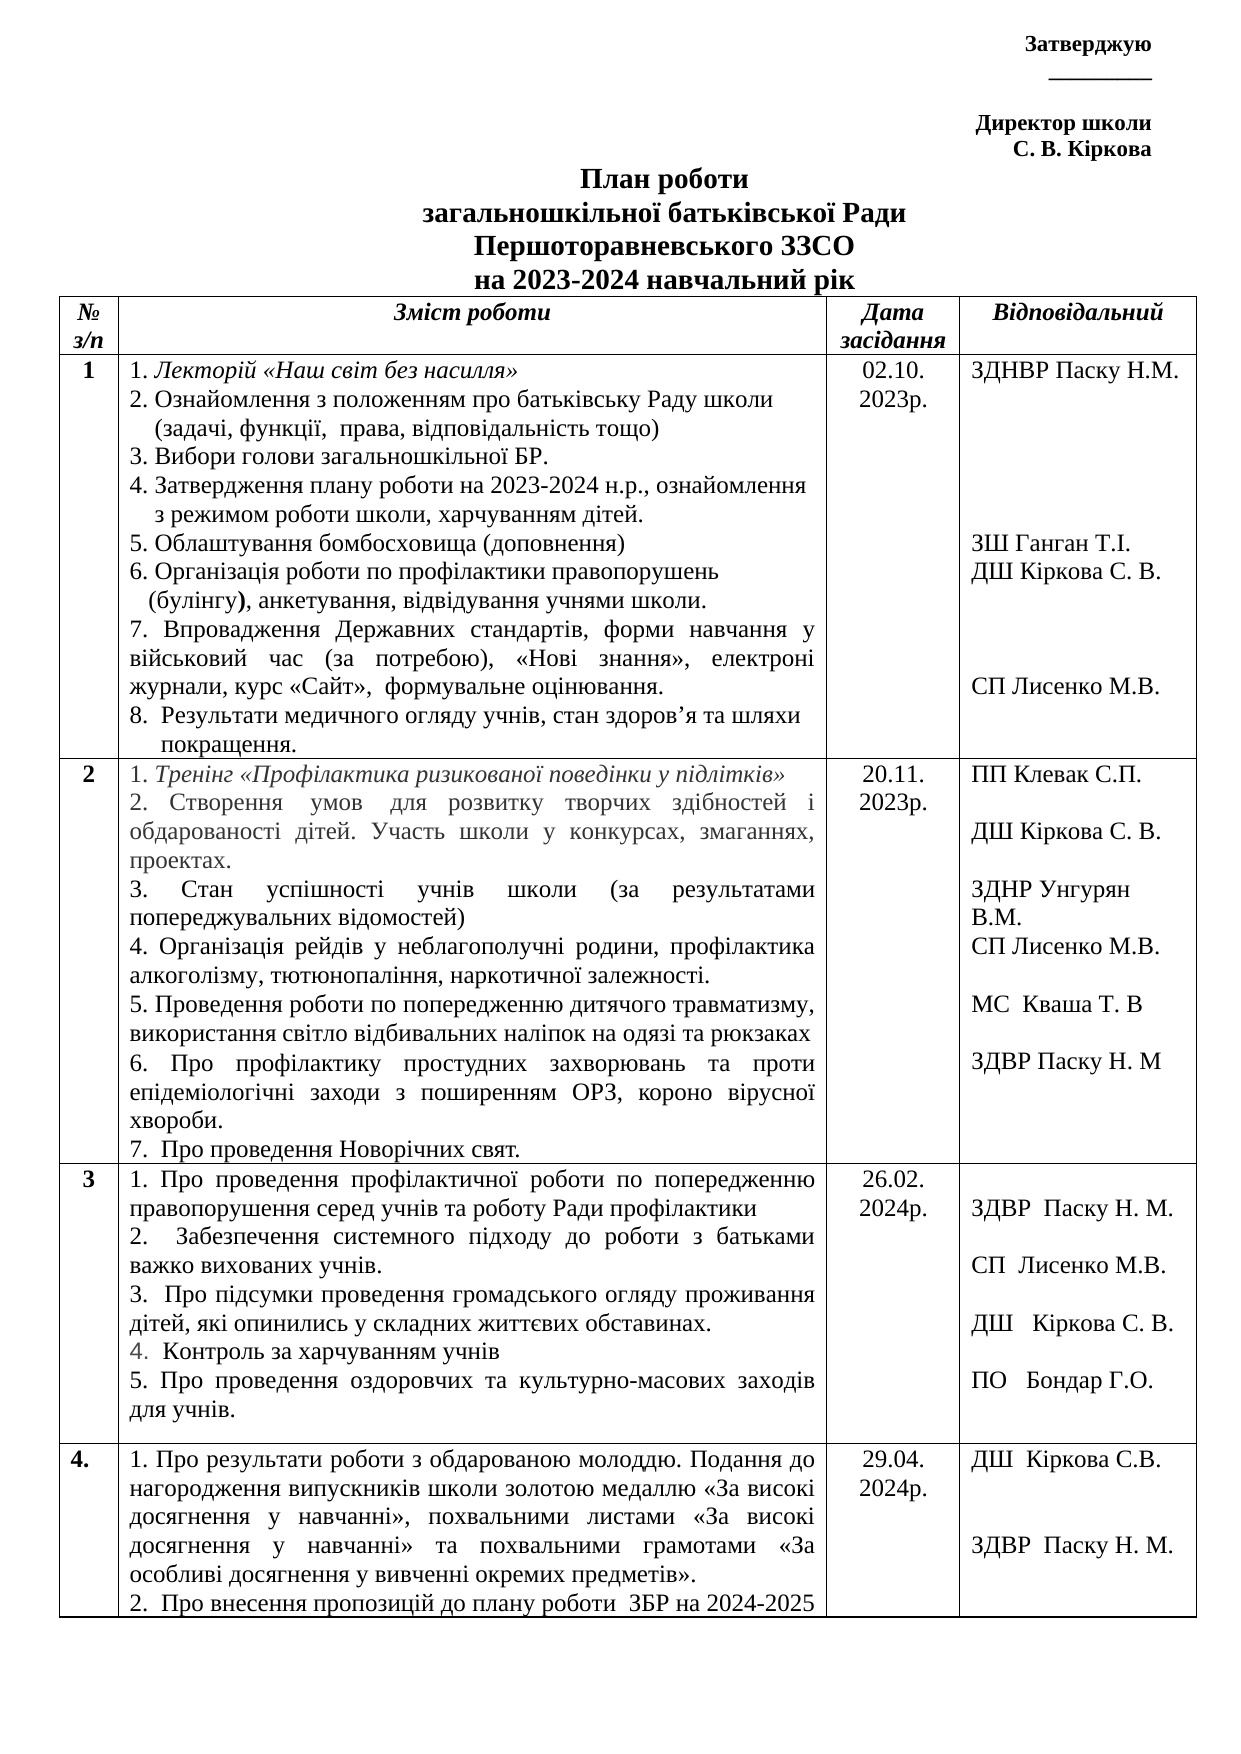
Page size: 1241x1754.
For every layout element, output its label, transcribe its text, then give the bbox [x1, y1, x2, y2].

table_header Дата засідання [827, 297, 959, 354]
table_header № з/п [60, 297, 118, 354]
table_header Відповідальний [960, 297, 1196, 354]
table_header Зміст роботи [119, 297, 826, 354]
table_cell 1 [60, 355, 118, 758]
table_cell ЗДВР Паску Н. М. СП Лисенко М.В. ДШ Кіркова С. В. ПО Бондар Г.О. [960, 1164, 1196, 1443]
table_cell 1. Про проведення профілактичної роботи по попередженню правопорушення серед учнів та роботу Ради профілактики 2. Забезпечення системного підходу до роботи з батьками важко вихованих учнів. 3. Про підсумки проведення громадського огляду проживання дітей, які опинились у складних життєвих обставинах. 4. Контроль за харчуванням учнів 5. Про проведення оздоровчих та культурно-масових заходів для учнів. [119, 1164, 826, 1443]
table_cell 1. Тренінг «Профілактика ризикованої поведінки у підлітків» 2. Створення умов для розвитку творчих здібностей і обдарованості дітей. Участь школи у конкурсах, змаганнях, проектах. 3. Стан успішності учнів школи (за результатами попереджувальних відомостей) 4. Організація рейдів у неблагополучні родини, профілактика алкоголізму, тютюнопаління, наркотичної залежності. 5. Проведення роботи по попередженню дитячого травматизму, використання світло відбивальних наліпок на одязі та рюкзаках 6. Про профілактику простудних захворювань та проти епідеміологічні заходи з поширенням ОРЗ, короно вірусної хвороби. 7. Про проведення Новорічних свят. [119, 759, 826, 1163]
table_cell ПП Клевак С.П. ДШ Кіркова С. В. ЗДНР Унгурян В.М. СП Лисенко М.В. МС Кваша Т. В ЗДВР Паску Н. М [960, 759, 1196, 1163]
table_cell 26.02. 2024р. [827, 1164, 959, 1443]
text Першоторавневського ЗЗСО [177, 228, 1152, 262]
table_cell ЗДНВР Паску Н.М. ЗШ Ганган Т.І. ДШ Кіркова С. В. СП Лисенко М.В. [960, 355, 1196, 758]
table_cell 3 [60, 1164, 118, 1443]
text Затверджую [767, 29, 1152, 56]
text _________ [767, 56, 1152, 82]
table_cell 1. Лекторій «Наш світ без насилля» 2. Ознайомлення з положенням про батьківську Раду школи (задачі, функції, права, відповідальність тощо) 3. Вибори голови загальношкільної БР. 4. Затвердження плану роботи на 2023-2024 н.р., ознайомлення з режимом роботи школи, харчуванням дітей. 5. Облаштування бомбосховища (доповнення) 6. Організація роботи по профілактики правопорушень (булінгу), анкетування, відвідування учнями школи. 7. Впровадження Державних стандартів, форми навчання у військовий час (за потребою), «Нові знання», електроні журнали, курс «Сайт», формувальне оцінювання. 8. Результати медичного огляду учнів, стан здоров’я та шляхи покращення. [119, 355, 826, 758]
table_cell 4. [60, 1444, 118, 1616]
text С. В. Кіркова [767, 135, 1152, 161]
table_cell 02.10. 2023р. [827, 355, 959, 758]
table_cell 2 [60, 759, 118, 1163]
table_cell 29.04. 2024р. [827, 1444, 959, 1616]
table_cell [119, 1444, 826, 1616]
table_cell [960, 1444, 1196, 1616]
table_cell 20.11. 2023р. [827, 759, 959, 1163]
text на 2023-2024 навчальний рік [177, 262, 1152, 296]
text План роботи [177, 161, 1152, 195]
text Директор школи [767, 109, 1152, 135]
text загальношкільної батьківської Ради [177, 195, 1152, 228]
